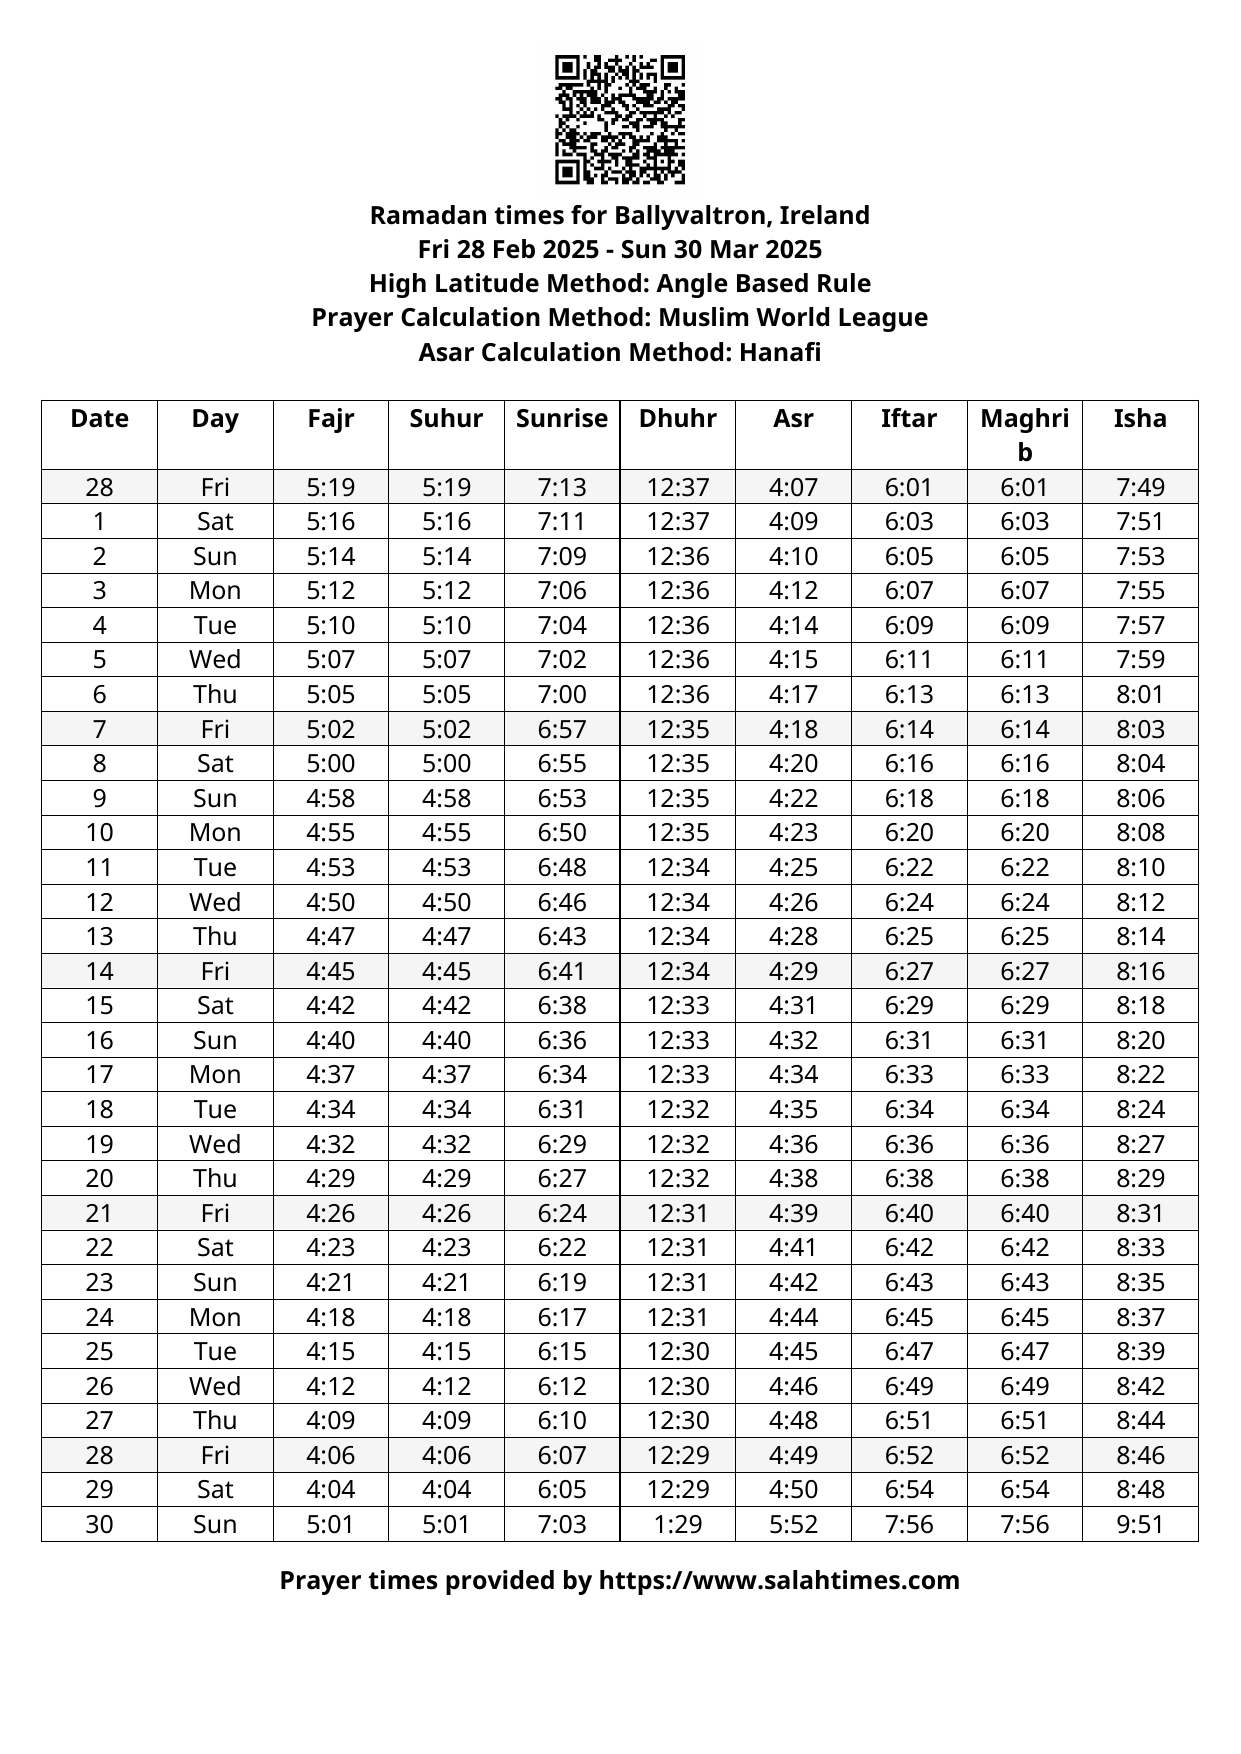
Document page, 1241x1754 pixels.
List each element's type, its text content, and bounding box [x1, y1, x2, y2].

table_cell 7:09 [505, 539, 619, 572]
table_cell 4:07 [736, 470, 851, 503]
table_cell 6:34 [852, 1092, 967, 1126]
table_header Sunrise [505, 401, 619, 469]
table_cell 4:12 [736, 574, 851, 607]
table_cell 4:45 [274, 954, 388, 987]
table_cell 4:09 [274, 1404, 388, 1437]
table_cell 6:43 [852, 1265, 967, 1299]
table_cell 12:34 [621, 885, 735, 918]
table_cell 8:16 [1083, 954, 1198, 987]
table_cell 4:58 [274, 781, 388, 814]
table_cell 6:40 [852, 1196, 967, 1229]
table_cell 8:14 [1083, 919, 1198, 953]
text Prayer times provided by https://www.salahtimes.com [42, 1563, 1198, 1597]
table_cell 4:58 [389, 781, 504, 814]
table_cell 7 [42, 712, 157, 745]
table_cell 20 [42, 1161, 157, 1195]
table_cell 4:21 [389, 1265, 504, 1299]
table_cell 7:59 [1083, 643, 1198, 676]
table_cell 4:35 [736, 1092, 851, 1126]
table_cell 6:49 [852, 1369, 967, 1402]
table_cell 6:17 [505, 1300, 619, 1333]
table_cell 27 [42, 1404, 157, 1437]
table_cell 4:42 [389, 989, 504, 1022]
table_cell 4:21 [274, 1265, 388, 1299]
table_cell 5:02 [274, 712, 388, 745]
table_cell 4:50 [736, 1473, 851, 1506]
table_cell 6:22 [968, 850, 1082, 884]
table_cell 4:32 [389, 1127, 504, 1160]
table_cell 12:33 [621, 989, 735, 1022]
table_cell 6:12 [505, 1369, 619, 1402]
table_cell 4:45 [389, 954, 504, 987]
table_cell 5:19 [274, 470, 388, 503]
table_cell 4:34 [389, 1092, 504, 1126]
table_cell 6:46 [505, 885, 619, 918]
table_cell 8:39 [1083, 1334, 1198, 1368]
table_cell 4:32 [736, 1023, 851, 1057]
table_cell 5:16 [274, 504, 388, 538]
table_cell 5:12 [274, 574, 388, 607]
table_cell 6:10 [505, 1404, 619, 1437]
table_header Day [158, 401, 273, 469]
table_cell 6:43 [505, 919, 619, 953]
table_cell 12:29 [621, 1473, 735, 1506]
table_cell 1 [42, 504, 157, 538]
table_cell 4:34 [274, 1092, 388, 1126]
table_cell Sun [158, 1265, 273, 1299]
table_cell 6:18 [852, 781, 967, 814]
table_cell Thu [158, 919, 273, 953]
table_cell 6:11 [852, 643, 967, 676]
table_cell 30 [42, 1507, 157, 1541]
table_cell 12:36 [621, 539, 735, 572]
table_cell 8:48 [1083, 1473, 1198, 1506]
table_cell 5:19 [389, 470, 504, 503]
table_cell 8:24 [1083, 1092, 1198, 1126]
table_cell 4:23 [389, 1231, 504, 1264]
table_cell 12:37 [621, 470, 735, 503]
table_cell 6:36 [505, 1023, 619, 1057]
table_cell 6:52 [968, 1438, 1082, 1472]
table_cell 12:36 [621, 677, 735, 711]
table_cell Sat [158, 504, 273, 538]
table_cell 22 [42, 1231, 157, 1264]
table_cell 7:11 [505, 504, 619, 538]
table_cell 6:45 [852, 1300, 967, 1333]
table_cell 8:29 [1083, 1161, 1198, 1195]
table_cell 4:53 [389, 850, 504, 884]
table_cell 6:51 [852, 1404, 967, 1437]
table_cell 6 [42, 677, 157, 711]
table_cell 6:36 [968, 1127, 1082, 1160]
table_cell 5:10 [274, 608, 388, 642]
table_cell 8:22 [1083, 1058, 1198, 1091]
table_cell 6:45 [968, 1300, 1082, 1333]
table_cell 6:41 [505, 954, 619, 987]
table_cell 16 [42, 1023, 157, 1057]
table_cell 4:06 [274, 1438, 388, 1472]
table_cell 14 [42, 954, 157, 987]
table_cell Wed [158, 1127, 273, 1160]
table_cell 4:29 [274, 1161, 388, 1195]
table_cell 7:55 [1083, 574, 1198, 607]
table_cell 29 [42, 1473, 157, 1506]
table_cell Thu [158, 1161, 273, 1195]
table_cell 4:44 [736, 1300, 851, 1333]
table_cell 12:31 [621, 1300, 735, 1333]
table_cell 5:52 [736, 1507, 851, 1541]
table_cell 12:34 [621, 850, 735, 884]
table_cell Sat [158, 1473, 273, 1506]
table_cell 6:29 [505, 1127, 619, 1160]
table_cell 11 [42, 850, 157, 884]
table_cell 12:31 [621, 1265, 735, 1299]
table_cell 6:31 [505, 1092, 619, 1126]
text High Latitude Method: Angle Based Rule [42, 266, 1198, 300]
table_cell 6:01 [968, 470, 1082, 503]
table_cell 5:01 [389, 1507, 504, 1541]
table_cell 8:42 [1083, 1369, 1198, 1402]
table_cell 12:37 [621, 504, 735, 538]
table_cell 3 [42, 574, 157, 607]
table_cell 6:34 [968, 1092, 1082, 1126]
table_cell 6:05 [505, 1473, 619, 1506]
table_cell 5:07 [389, 643, 504, 676]
table_cell 4:31 [736, 989, 851, 1022]
table_cell 4:23 [274, 1231, 388, 1264]
table_cell 4:50 [389, 885, 504, 918]
table_cell 6:09 [852, 608, 967, 642]
table_cell 6:55 [505, 746, 619, 780]
table_cell 17 [42, 1058, 157, 1091]
table_cell 6:29 [968, 989, 1082, 1022]
table_cell 8 [42, 746, 157, 780]
table_cell Fri [158, 470, 273, 503]
table_cell 26 [42, 1369, 157, 1402]
table_cell 6:03 [852, 504, 967, 538]
table_cell 7:56 [852, 1507, 967, 1541]
table_cell 4:36 [736, 1127, 851, 1160]
table_cell 6:31 [852, 1023, 967, 1057]
table_cell 5:14 [274, 539, 388, 572]
table_cell 6:52 [852, 1438, 967, 1472]
table_cell 4:53 [274, 850, 388, 884]
table_cell Thu [158, 1404, 273, 1437]
table_cell 4:55 [274, 816, 388, 849]
table_cell 6:38 [852, 1161, 967, 1195]
table_cell 5:14 [389, 539, 504, 572]
table_cell 4:18 [389, 1300, 504, 1333]
table_cell 6:36 [852, 1127, 967, 1160]
table_cell 28 [42, 1438, 157, 1472]
table_cell 4 [42, 608, 157, 642]
table_header Maghrib [968, 401, 1082, 469]
table_cell 6:25 [852, 919, 967, 953]
table_cell Mon [158, 1300, 273, 1333]
table_cell 2 [42, 539, 157, 572]
table_cell 25 [42, 1334, 157, 1368]
table_cell 8:01 [1083, 677, 1198, 711]
table_cell 6:42 [968, 1231, 1082, 1264]
table_cell 4:34 [736, 1058, 851, 1091]
table_cell Fri [158, 1438, 273, 1472]
table_header Date [42, 401, 157, 469]
table_cell Sat [158, 746, 273, 780]
table_cell Fri [158, 1196, 273, 1229]
text Prayer Calculation Method: Muslim World League [42, 300, 1198, 334]
table_cell Sat [158, 1231, 273, 1264]
table_cell 4:12 [389, 1369, 504, 1402]
table_cell 15 [42, 989, 157, 1022]
table_header Dhuhr [621, 401, 735, 469]
table_cell 6:11 [968, 643, 1082, 676]
table_cell 4:29 [736, 954, 851, 987]
table_cell Tue [158, 850, 273, 884]
table_cell 6:54 [968, 1473, 1082, 1506]
table_cell 4:39 [736, 1196, 851, 1229]
table_cell 13 [42, 919, 157, 953]
picture [542, 41, 699, 198]
table_cell 4:55 [389, 816, 504, 849]
table_cell 4:26 [274, 1196, 388, 1229]
table_cell 6:07 [505, 1438, 619, 1472]
table_cell Wed [158, 643, 273, 676]
table_cell 6:49 [968, 1369, 1082, 1402]
table_cell 6:01 [852, 470, 967, 503]
table_cell 8:10 [1083, 850, 1198, 884]
table_cell Thu [158, 677, 273, 711]
table_cell 4:12 [274, 1369, 388, 1402]
table_cell 12:32 [621, 1127, 735, 1160]
table_cell 5:10 [389, 608, 504, 642]
table_cell 4:40 [389, 1023, 504, 1057]
table_cell Sat [158, 989, 273, 1022]
table_cell 6:43 [968, 1265, 1082, 1299]
table_cell 19 [42, 1127, 157, 1160]
table_cell 12:31 [621, 1196, 735, 1229]
table_cell 8:08 [1083, 816, 1198, 849]
table_cell 4:22 [736, 781, 851, 814]
table_cell Fri [158, 712, 273, 745]
table_cell Tue [158, 1092, 273, 1126]
table_cell 7:06 [505, 574, 619, 607]
table_cell 12:34 [621, 954, 735, 987]
table_cell 4:49 [736, 1438, 851, 1472]
table_cell 12:30 [621, 1369, 735, 1402]
table_cell 8:18 [1083, 989, 1198, 1022]
table_cell 5:01 [274, 1507, 388, 1541]
table_cell 6:14 [852, 712, 967, 745]
table_header Isha [1083, 401, 1198, 469]
table_cell 21 [42, 1196, 157, 1229]
table_cell 6:27 [968, 954, 1082, 987]
table_cell 12:35 [621, 781, 735, 814]
table_cell 6:22 [505, 1231, 619, 1264]
table_cell 4:46 [736, 1369, 851, 1402]
table_cell 8:33 [1083, 1231, 1198, 1264]
table_cell 4:25 [736, 850, 851, 884]
table_cell 6:40 [968, 1196, 1082, 1229]
table_header Iftar [852, 401, 967, 469]
table_cell 4:42 [274, 989, 388, 1022]
table_cell 6:27 [505, 1161, 619, 1195]
table_cell 4:09 [736, 504, 851, 538]
table_cell 4:09 [389, 1404, 504, 1437]
table_cell 6:20 [852, 816, 967, 849]
table_cell 12:32 [621, 1161, 735, 1195]
table_cell 6:22 [852, 850, 967, 884]
table_cell 6:05 [968, 539, 1082, 572]
table_cell 4:48 [736, 1404, 851, 1437]
table_cell 4:04 [389, 1473, 504, 1506]
table_cell 12:35 [621, 712, 735, 745]
table_cell 6:09 [968, 608, 1082, 642]
table_cell 5:02 [389, 712, 504, 745]
table_cell 4:45 [736, 1334, 851, 1368]
table_cell 8:06 [1083, 781, 1198, 814]
table_cell Tue [158, 1334, 273, 1368]
table_header Fajr [274, 401, 388, 469]
table_cell 6:38 [968, 1161, 1082, 1195]
table_cell 6:20 [968, 816, 1082, 849]
table_cell 7:00 [505, 677, 619, 711]
table_cell 8:35 [1083, 1265, 1198, 1299]
table_cell 5:00 [389, 746, 504, 780]
table_cell 28 [42, 470, 157, 503]
table_cell 6:19 [505, 1265, 619, 1299]
table_cell 4:14 [736, 608, 851, 642]
table_cell 12:36 [621, 574, 735, 607]
table_cell 5:00 [274, 746, 388, 780]
table_cell 23 [42, 1265, 157, 1299]
table_cell 7:49 [1083, 470, 1198, 503]
table_cell 8:04 [1083, 746, 1198, 780]
table_header Asr [736, 401, 851, 469]
table_cell 5:07 [274, 643, 388, 676]
table_cell 4:37 [274, 1058, 388, 1091]
table_cell 5 [42, 643, 157, 676]
table_cell 8:12 [1083, 885, 1198, 918]
table_cell 8:03 [1083, 712, 1198, 745]
table_cell 12:32 [621, 1092, 735, 1126]
table_cell 7:53 [1083, 539, 1198, 572]
table_cell 6:14 [968, 712, 1082, 745]
table_cell Sun [158, 1023, 273, 1057]
table_cell 4:23 [736, 816, 851, 849]
table_cell 8:37 [1083, 1300, 1198, 1333]
table_cell 4:50 [274, 885, 388, 918]
table_cell Wed [158, 1369, 273, 1402]
table_header Suhur [389, 401, 504, 469]
table_cell 4:40 [274, 1023, 388, 1057]
table_cell 4:10 [736, 539, 851, 572]
table_cell 6:38 [505, 989, 619, 1022]
table_cell 9:51 [1083, 1507, 1198, 1541]
table_cell 4:42 [736, 1265, 851, 1299]
table_cell Sun [158, 781, 273, 814]
table_cell 4:15 [274, 1334, 388, 1368]
table_cell 4:28 [736, 919, 851, 953]
table_cell 4:37 [389, 1058, 504, 1091]
table_cell 6:51 [968, 1404, 1082, 1437]
table_cell 24 [42, 1300, 157, 1333]
table_cell 8:27 [1083, 1127, 1198, 1160]
table_cell 5:12 [389, 574, 504, 607]
table_cell 12:29 [621, 1438, 735, 1472]
table_cell 6:16 [968, 746, 1082, 780]
table_cell 6:29 [852, 989, 967, 1022]
table_cell 12:31 [621, 1231, 735, 1264]
table_cell 6:47 [968, 1334, 1082, 1368]
table_cell 4:38 [736, 1161, 851, 1195]
table_cell 6:48 [505, 850, 619, 884]
table_cell 7:02 [505, 643, 619, 676]
table_cell 6:33 [968, 1058, 1082, 1091]
table_cell 4:29 [389, 1161, 504, 1195]
table_cell Sun [158, 539, 273, 572]
table_cell Wed [158, 885, 273, 918]
table_cell 4:32 [274, 1127, 388, 1160]
table_cell 6:03 [968, 504, 1082, 538]
table_cell 10 [42, 816, 157, 849]
table_cell 8:44 [1083, 1404, 1198, 1437]
table_cell 6:50 [505, 816, 619, 849]
table_cell 12:33 [621, 1023, 735, 1057]
table_cell 4:15 [736, 643, 851, 676]
table_cell 7:13 [505, 470, 619, 503]
table_cell Fri [158, 954, 273, 987]
table_cell 6:34 [505, 1058, 619, 1091]
table_cell 6:07 [968, 574, 1082, 607]
table_cell 12:36 [621, 643, 735, 676]
table_cell 7:03 [505, 1507, 619, 1541]
table_cell 4:06 [389, 1438, 504, 1472]
table_cell 6:31 [968, 1023, 1082, 1057]
table_cell Mon [158, 816, 273, 849]
table_cell 4:41 [736, 1231, 851, 1264]
table_cell 9 [42, 781, 157, 814]
table_cell 12:35 [621, 746, 735, 780]
text Fri 28 Feb 2025 - Sun 30 Mar 2025 [42, 232, 1198, 266]
table_cell 6:07 [852, 574, 967, 607]
table_cell 1:29 [621, 1507, 735, 1541]
table_cell 5:05 [274, 677, 388, 711]
table_cell 12:34 [621, 919, 735, 953]
table_cell 4:47 [274, 919, 388, 953]
table_cell 6:27 [852, 954, 967, 987]
table_cell Tue [158, 608, 273, 642]
table_cell 6:42 [852, 1231, 967, 1264]
table_cell 4:04 [274, 1473, 388, 1506]
table_cell 7:57 [1083, 608, 1198, 642]
table_cell 4:26 [389, 1196, 504, 1229]
table_cell 6:47 [852, 1334, 967, 1368]
table_cell Sun [158, 1507, 273, 1541]
table_cell 5:05 [389, 677, 504, 711]
table_cell 6:53 [505, 781, 619, 814]
table_cell 4:47 [389, 919, 504, 953]
table_cell 8:46 [1083, 1438, 1198, 1472]
table_cell Mon [158, 574, 273, 607]
table_cell 6:24 [505, 1196, 619, 1229]
table_cell 8:20 [1083, 1023, 1198, 1057]
table_cell 6:13 [852, 677, 967, 711]
table_cell 18 [42, 1092, 157, 1126]
table_cell 6:18 [968, 781, 1082, 814]
table_cell 6:57 [505, 712, 619, 745]
table_cell 4:15 [389, 1334, 504, 1368]
table_cell 7:51 [1083, 504, 1198, 538]
table_cell Mon [158, 1058, 273, 1091]
table_cell 12:33 [621, 1058, 735, 1091]
table_cell 7:04 [505, 608, 619, 642]
table_cell 6:05 [852, 539, 967, 572]
table_cell 4:18 [274, 1300, 388, 1333]
table_cell 12:35 [621, 816, 735, 849]
table_cell 6:13 [968, 677, 1082, 711]
table_cell 12:36 [621, 608, 735, 642]
table_cell 4:20 [736, 746, 851, 780]
table_cell 8:31 [1083, 1196, 1198, 1229]
table_cell 5:16 [389, 504, 504, 538]
table_cell 12:30 [621, 1404, 735, 1437]
table_cell 12:30 [621, 1334, 735, 1368]
table_cell 6:25 [968, 919, 1082, 953]
table_cell 6:24 [968, 885, 1082, 918]
text Asar Calculation Method: Hanafi [42, 334, 1198, 368]
table_cell 4:17 [736, 677, 851, 711]
table_cell 4:18 [736, 712, 851, 745]
table_cell 6:24 [852, 885, 967, 918]
table_cell 4:26 [736, 885, 851, 918]
table_cell 6:54 [852, 1473, 967, 1506]
text Ramadan times for Ballyvaltron, Ireland [42, 198, 1198, 232]
table_cell 7:56 [968, 1507, 1082, 1541]
table_cell 6:33 [852, 1058, 967, 1091]
table_cell 6:16 [852, 746, 967, 780]
table_cell 6:15 [505, 1334, 619, 1368]
table_cell 12 [42, 885, 157, 918]
